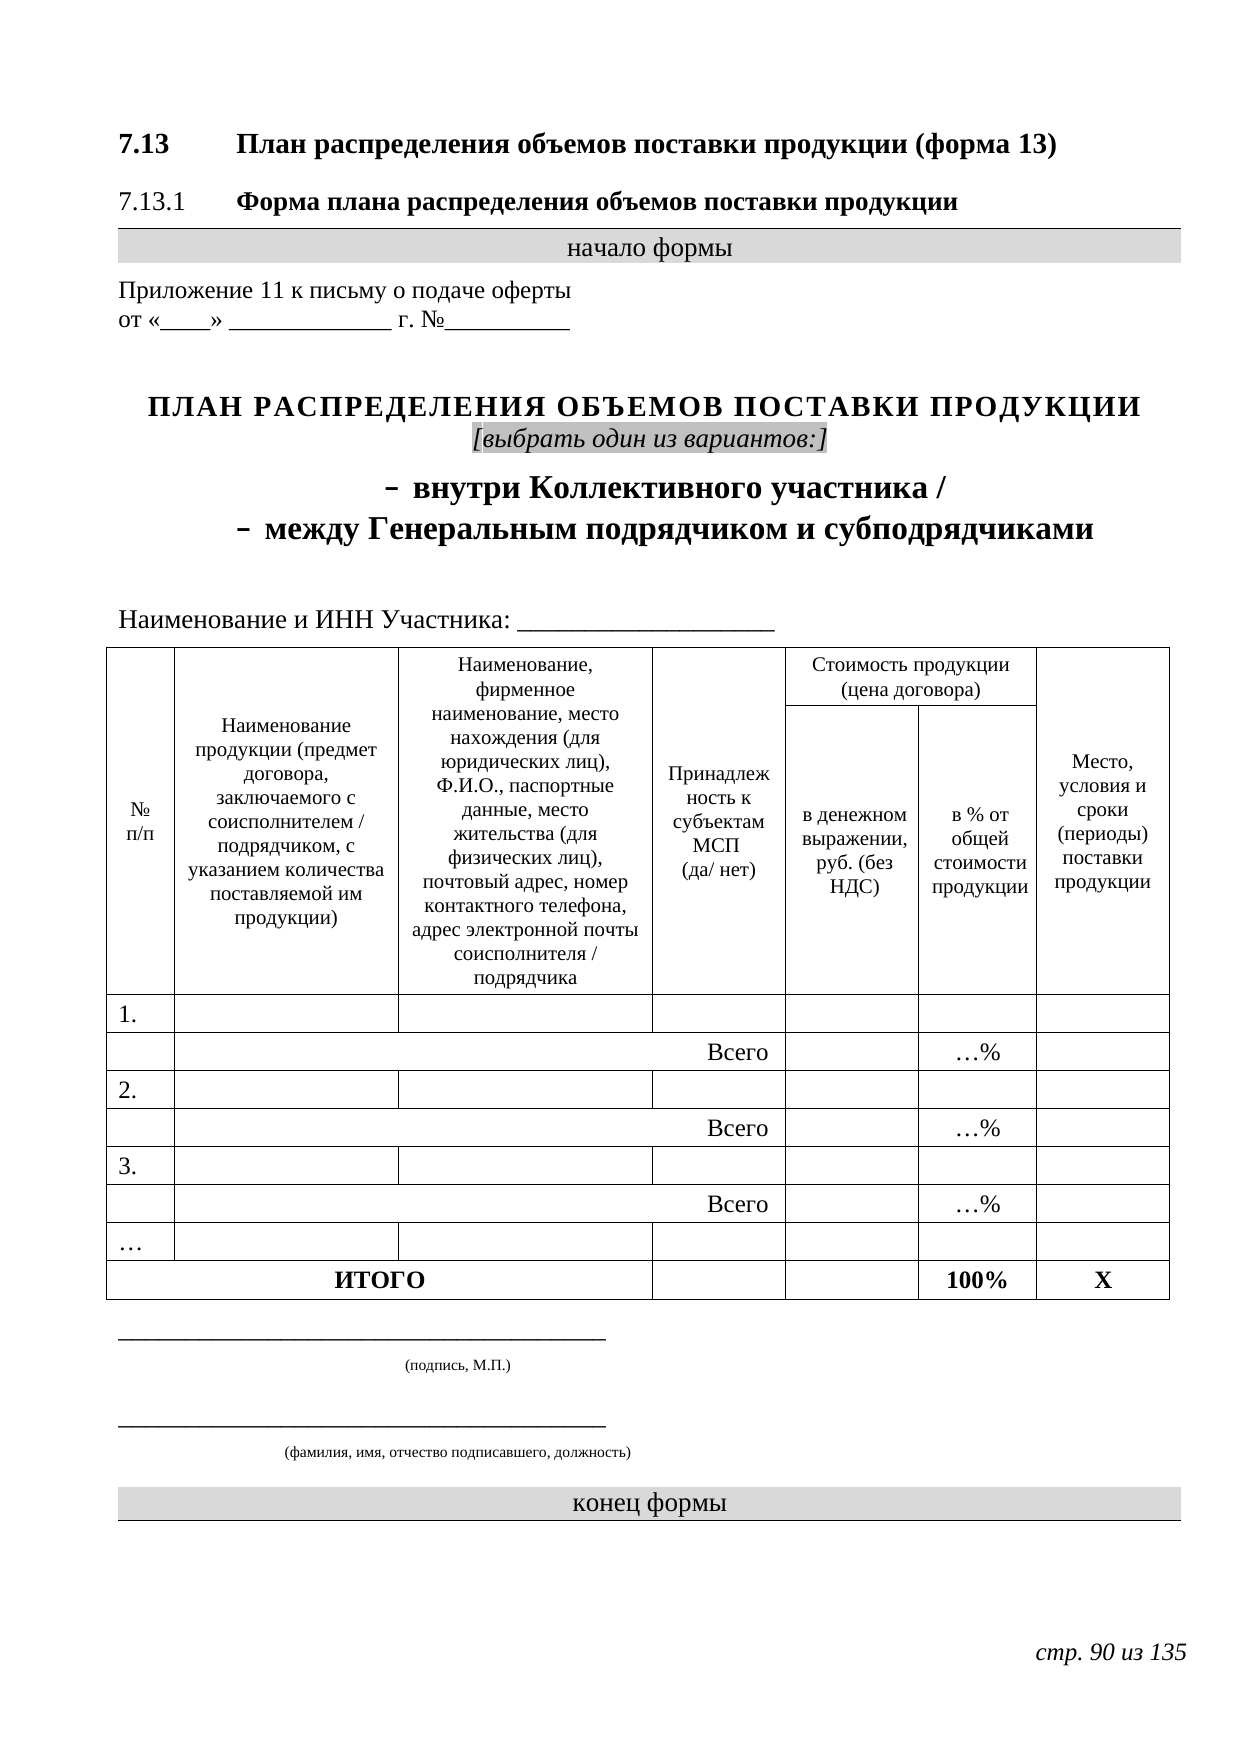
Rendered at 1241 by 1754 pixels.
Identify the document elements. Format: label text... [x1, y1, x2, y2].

table_cell Всего [175, 1185, 785, 1222]
table_cell [786, 1261, 918, 1298]
table_header Наименование продукции (предмет договора, заключаемого с соисполнителем / подрядчиком, с указанием количества поставляемой им продукции) [175, 648, 398, 993]
table_cell [786, 1147, 918, 1184]
table_cell [919, 1223, 1036, 1260]
table_cell в % от общей стоимости продукции [919, 706, 1036, 993]
table_cell [1037, 995, 1169, 1032]
table_cell [653, 995, 785, 1032]
table_cell [107, 1033, 174, 1070]
table_cell …% [919, 1185, 1036, 1222]
text (подпись, М.П.) [118, 1356, 797, 1387]
table_cell [107, 1185, 174, 1222]
text План распределения объемов поставки продукции [выбрать один из вариантов:] [118, 389, 1181, 453]
table_cell [1037, 1071, 1169, 1108]
table_cell [1037, 1109, 1169, 1146]
table_cell …% [919, 1109, 1036, 1146]
text Приложение 11 к письму о подаче оферты от «____» _____________ г. №__________ [118, 275, 1181, 333]
table_cell Х [1037, 1261, 1169, 1298]
table_cell [653, 1223, 785, 1260]
table_cell [107, 995, 174, 1032]
table_header Место, условия и сроки (периоды) поставки продукции [1037, 648, 1169, 993]
table_cell [1037, 1033, 1169, 1070]
table_cell [399, 1071, 652, 1108]
table_cell [653, 1147, 785, 1184]
table_cell [1037, 1147, 1169, 1184]
table_cell [107, 1109, 174, 1146]
table_cell [786, 1109, 918, 1146]
table_cell [919, 995, 1036, 1032]
table_header Стоимость продукции (цена договора) [786, 648, 1036, 705]
table_cell Всего [175, 1109, 785, 1146]
table_cell …% [919, 1033, 1036, 1070]
text конец формы [118, 1487, 1181, 1520]
table_cell ИТОГО [107, 1261, 652, 1298]
table_cell [107, 1147, 174, 1184]
table_cell Всего [175, 1033, 785, 1070]
list между Генеральным подрядчиком и субподрядчиками [148, 507, 1181, 547]
text Наименование и ИНН Участника: ___________________ [118, 603, 1181, 635]
table_cell [786, 995, 918, 1032]
table_cell [786, 1033, 918, 1070]
table_cell … [107, 1223, 174, 1260]
table_cell [786, 1071, 918, 1108]
table_cell [653, 1261, 785, 1298]
table_cell 100% [919, 1261, 1036, 1298]
table_cell в денежном выражении, руб. (без НДС) [786, 706, 918, 993]
table_header Принадлежность к субъектам МСП (да/ нет) [653, 648, 785, 993]
table_cell [399, 1223, 652, 1260]
table_cell [1037, 1223, 1169, 1260]
text ____________________________________ [118, 1399, 1181, 1430]
table_cell [175, 1147, 398, 1184]
table_cell [919, 1071, 1036, 1108]
table_cell [399, 1147, 652, 1184]
table_header Наименование, фирменное наименование, место нахождения (для юридических лиц), Ф.И.О., паспортные данные, место жительства (для физических лиц), почтовый адрес, номер контактного телефона, адрес электронной почты соисполнителя / подрядчика [399, 648, 652, 993]
table_cell [107, 1071, 174, 1108]
table_cell [175, 995, 398, 1032]
table_cell [786, 1185, 918, 1222]
text ____________________________________ [118, 1312, 1181, 1343]
table_cell [653, 1071, 785, 1108]
table_cell [399, 995, 652, 1032]
text начало формы [118, 229, 1181, 263]
table_cell [175, 1071, 398, 1108]
table_cell [175, 1223, 398, 1260]
text (фамилия, имя, отчество подписавшего, должность) [118, 1443, 797, 1474]
table_header № п/п [107, 648, 174, 993]
subtitle План распределения объемов поставки продукции (форма 13) [118, 126, 1181, 160]
text Форма плана распределения объемов поставки продукции [118, 185, 1181, 216]
table_cell [919, 1147, 1036, 1184]
table_cell [786, 1223, 918, 1260]
table_cell [1037, 1185, 1169, 1222]
list внутри Коллективного участника / [148, 466, 1181, 507]
